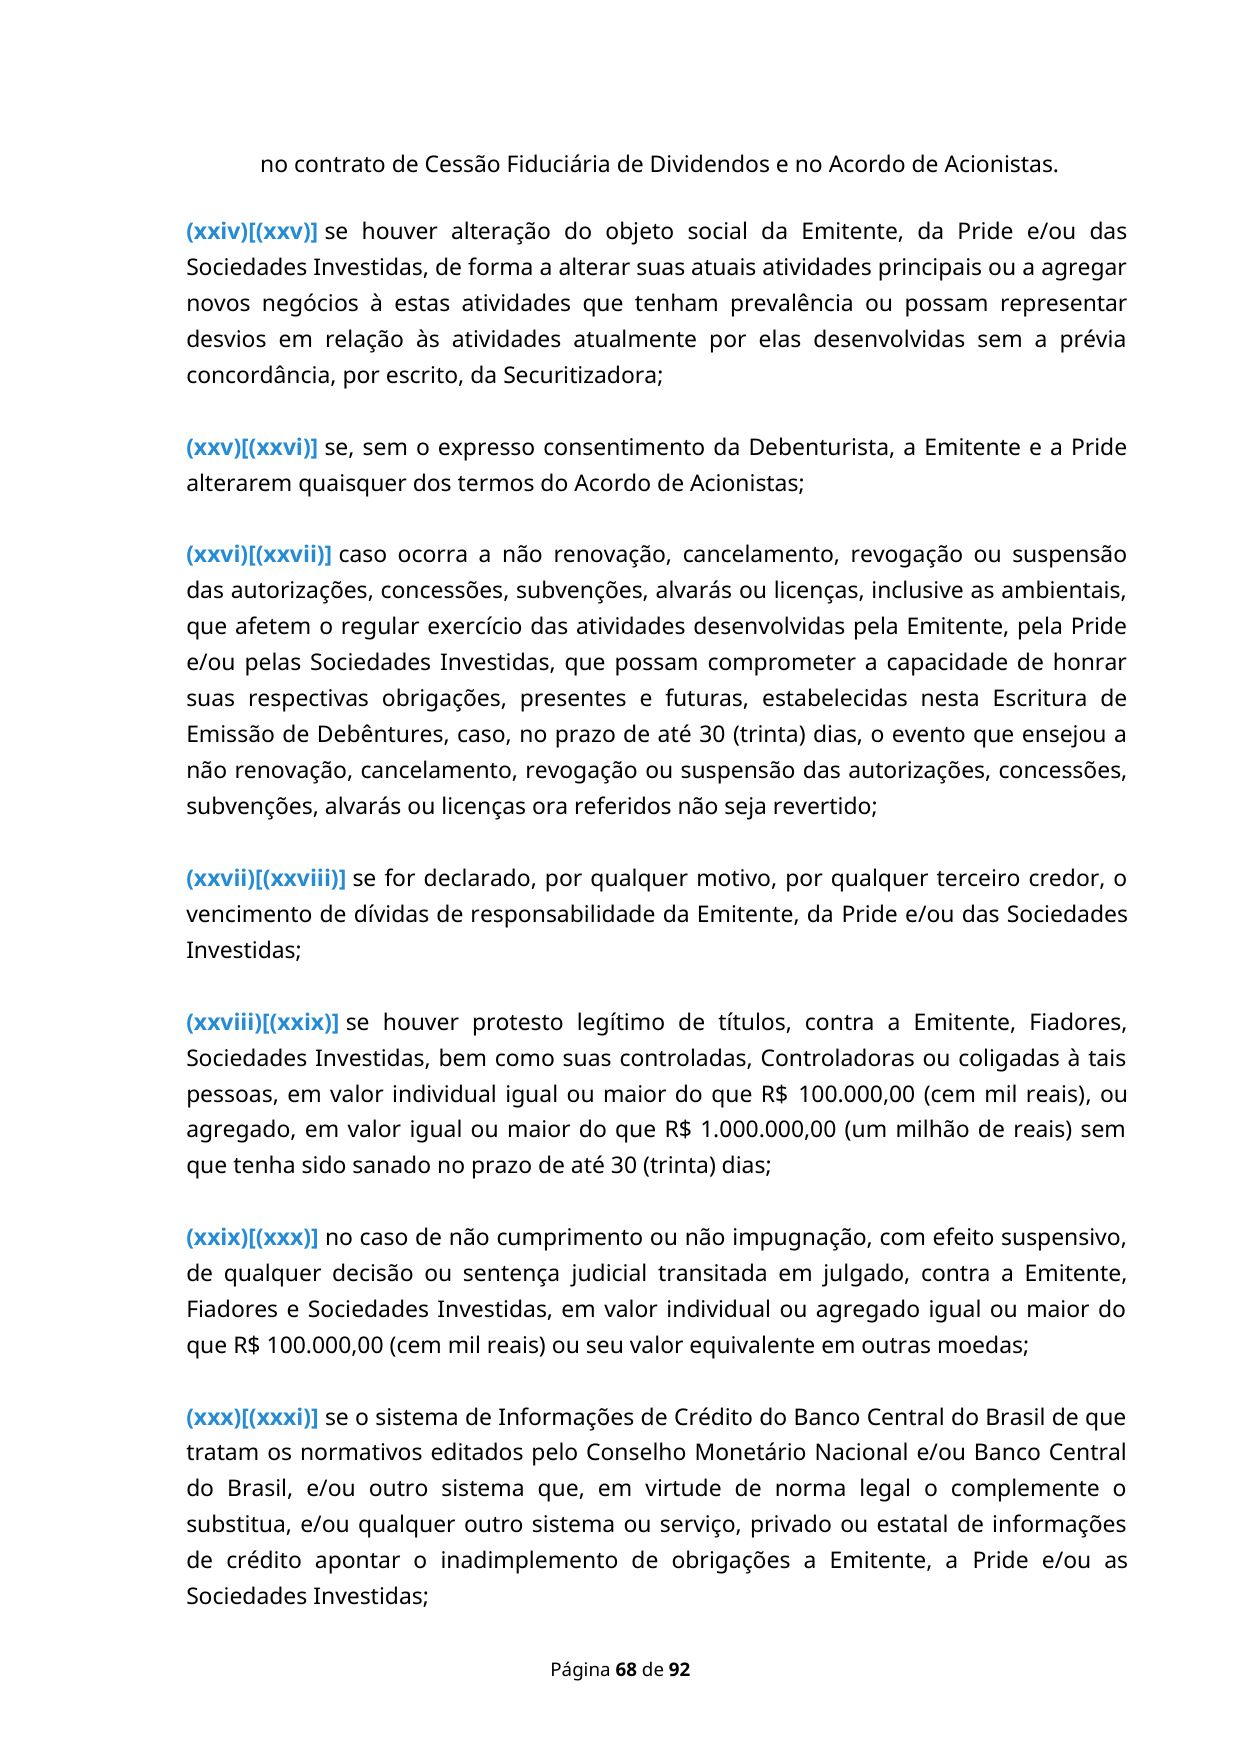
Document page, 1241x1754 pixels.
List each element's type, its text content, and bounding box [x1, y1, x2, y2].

list se houver alteração do objeto social da Emitente, da Pride e/ou das Sociedades Investidas, de forma a alterar suas atuais atividades principais ou a agregar novos negócios à estas atividades que tenham prevalência ou possam representar desvios em relação às atividades atualmente por elas desenvolvidas sem a prévia concordância, por escrito, da Securitizadora; [186, 215, 1128, 390]
list se, sem o expresso consentimento da Debenturista, a Emitente e a Pride alterarem quaisquer dos termos do Acordo de Acionistas; [186, 431, 1128, 498]
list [260, 144, 1128, 179]
list se houver protesto legítimo de títulos, contra a Emitente, Fiadores, Sociedades Investidas, bem como suas controladas, Controladoras ou coligadas à tais pessoas, em valor individual igual ou maior do que R$ 100.000,00 (cem mil reais), ou agregado, em valor igual ou maior do que R$ 1.000.000,00 (um milhão de reais) sem que tenha sido sanado no prazo de até 30 (trinta) dias; [186, 1006, 1128, 1181]
list se for declarado, por qualquer motivo, por qualquer terceiro credor, o vencimento de dívidas de responsabilidade da Emitente, da Pride e/ou das Sociedades Investidas; [186, 862, 1128, 965]
list se o sistema de Informações de Crédito do Banco Central do Brasil de que tratam os normativos editados pelo Conselho Monetário Nacional e/ou Banco Central do Brasil, e/ou outro sistema que, em virtude de norma legal o complemente o substitua, e/ou qualquer outro sistema ou serviço, privado ou estatal de informações de crédito apontar o inadimplemento de obrigações a Emitente, a Pride e/ou as Sociedades Investidas; [186, 1400, 1128, 1611]
list no caso de não cumprimento ou não impugnação, com efeito suspensivo, de qualquer decisão ou sentença judicial transitada em julgado, contra a Emitente, Fiadores e Sociedades Investidas, em valor individual ou agregado igual ou maior do que R$ 100.000,00 (cem mil reais) ou seu valor equivalente em outras moedas; [186, 1221, 1128, 1360]
list caso ocorra a não renovação, cancelamento, revogação ou suspensão das autorizações, concessões, subvenções, alvarás ou licenças, inclusive as ambientais, que afetem o regular exercício das atividades desenvolvidas pela Emitente, pela Pride e/ou pelas Sociedades Investidas, que possam comprometer a capacidade de honrar suas respectivas obrigações, presentes e futuras, estabelecidas nesta Escritura de Emissão de Debêntures, caso, no prazo de até 30 (trinta) dias, o evento que ensejou a não renovação, cancelamento, revogação ou suspensão das autorizações, concessões, subvenções, alvarás ou licenças ora referidos não seja revertido; [186, 538, 1128, 821]
